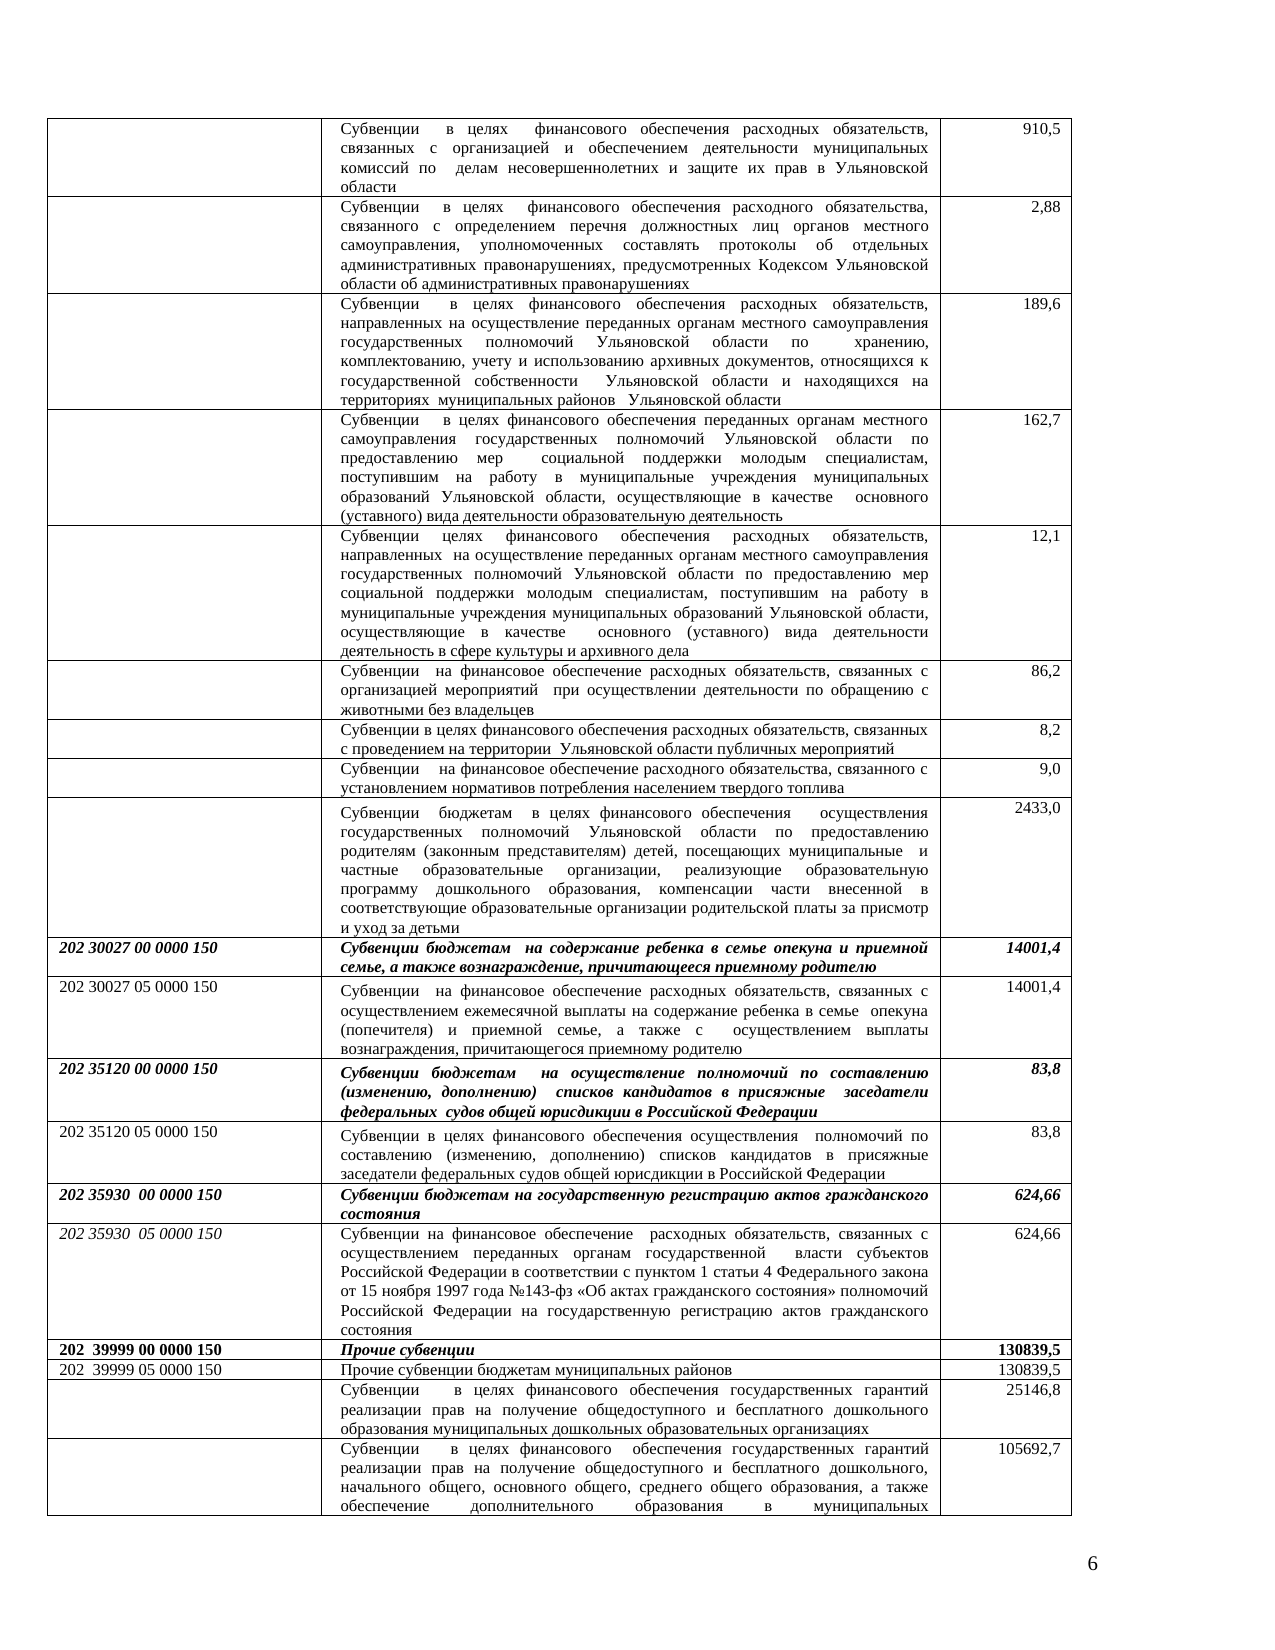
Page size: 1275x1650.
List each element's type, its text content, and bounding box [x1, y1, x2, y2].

table_cell Субвенции в целях финансового обеспечения расходного обязательства, связанного с определением перечня должностных лиц органов местного самоуправления, уполномоченных составлять протоколы об отдельных административных правонарушениях, предусмотренных Кодексом Ульяновской области об административных правонарушениях [322, 197, 940, 293]
table_cell 9,0 [941, 759, 1071, 797]
table_cell 202 35930 00 0000 150 [48, 1184, 321, 1223]
table_cell 25146,8 [941, 1380, 1071, 1438]
table_cell 624,66 [941, 1184, 1071, 1223]
table_cell Субвенции на финансовое обеспечение расходных обязательств, связанных с осуществлением переданных органам государственной власти субъектов Российской Федерации в соответствии с пунктом 1 статьи 4 Федерального закона от 15 ноября 1997 года №143-фз «Об актах гражданского состояния» полномочий Российской Федерации на государственную регистрацию актов гражданского состояния [322, 1224, 940, 1339]
table_cell [48, 720, 321, 758]
table_cell 202 39999 00 0000 150 [48, 1340, 321, 1359]
table_cell 2433,0 [941, 798, 1071, 937]
table_cell 130839,5 [941, 1340, 1071, 1359]
table_cell Субвенции на финансовое обеспечение расходных обязательств, связанных с организацией мероприятий при осуществлении деятельности по обращению с животными без владельцев [322, 661, 940, 718]
table_cell 83,8 [941, 1059, 1071, 1121]
table_cell 624,66 [941, 1224, 1071, 1339]
table_cell Субвенции на финансовое обеспечение расходного обязательства, связанного с установлением нормативов потребления населением твердого топлива [322, 759, 940, 797]
table_cell Субвенции в целях финансового обеспечения переданных органам местного самоуправления государственных полномочий Ульяновской области по предоставлению мер социальной поддержки молодым специалистам, поступившим на работу в муниципальные учреждения муниципальных образований Ульяновской области, осуществляющие в качестве основного (уставного) вида деятельности образовательную деятельность [322, 410, 940, 525]
table_cell Прочие субвенции [322, 1340, 940, 1359]
table_cell 86,2 [941, 661, 1071, 718]
table_cell Субвенции целях финансового обеспечения расходных обязательств, направленных на осуществление переданных органам местного самоуправления государственных полномочий Ульяновской области по предоставлению мер социальной поддержки молодым специалистам, поступившим на работу в муниципальные учреждения муниципальных образований Ульяновской области, осуществляющие в качестве основного (уставного) вида деятельности деятельность в сфере культуры и архивного дела [322, 526, 940, 660]
table_cell [48, 410, 321, 525]
table_cell 202 35930 05 0000 150 [48, 1224, 321, 1339]
table_cell Субвенции в целях финансового обеспечения расходных обязательств, связанных с проведением на территории Ульяновской области публичных мероприятий [322, 720, 940, 758]
table_cell Субвенции бюджетам на государственную регистрацию актов гражданского состояния [322, 1184, 940, 1223]
table_cell 202 35120 00 0000 150 [48, 1059, 321, 1121]
table_cell 162,7 [941, 410, 1071, 525]
table_cell 202 39999 05 0000 150 [48, 1360, 321, 1379]
table_cell Субвенции бюджетам на осуществление полномочий по составлению (изменению, дополнению) списков кандидатов в присяжные заседатели федеральных судов общей юрисдикции в Российской Федерации [322, 1059, 940, 1121]
table_cell 105692,7 [941, 1439, 1071, 1515]
table_cell Прочие субвенции бюджетам муниципальных районов [322, 1360, 940, 1379]
table_cell 83,8 [941, 1122, 1071, 1183]
table_cell Субвенции в целях финансового обеспечения осуществления полномочий по составлению (изменению, дополнению) списков кандидатов в присяжные заседатели федеральных судов общей юрисдикции в Российской Федерации [322, 1122, 940, 1183]
table_cell Субвенции в целях финансового обеспечения расходных обязательств, направленных на осуществление переданных органам местного самоуправления государственных полномочий Ульяновской области по хранению, комплектованию, учету и использованию архивных документов, относящихся к государственной собственности Ульяновской области и находящихся на территориях муниципальных районов Ульяновской области [322, 294, 940, 409]
table_cell Субвенции в целях финансового обеспечения расходных обязательств, связанных с организацией и обеспечением деятельности муниципальных комиссий по делам несовершеннолетних и защите их прав в Ульяновской области [322, 119, 940, 196]
table_cell [48, 759, 321, 797]
table_cell Субвенции в целях финансового обеспечения государственных гарантий реализации прав на получение общедоступного и бесплатного дошкольного образования муниципальных дошкольных образовательных организациях [322, 1380, 940, 1438]
table_cell [48, 526, 321, 660]
table_cell 202 30027 00 0000 150 [48, 938, 321, 976]
table_cell [48, 798, 321, 937]
table_cell 8,2 [941, 720, 1071, 758]
table_cell 202 35120 05 0000 150 [48, 1122, 321, 1183]
table_cell Субвенции бюджетам в целях финансового обеспечения осуществления государственных полномочий Ульяновской области по предоставлению родителям (законным представителям) детей, посещающих муниципальные и частные образовательные организации, реализующие образовательную программу дошкольного образования, компенсации части внесенной в соответствующие образовательные организации родительской платы за присмотр и уход за детьми [322, 798, 940, 937]
table_cell Субвенции бюджетам на содержание ребенка в семье опекуна и приемной семье, а также вознаграждение, причитающееся приемному родителю [322, 938, 940, 976]
table_cell [48, 197, 321, 293]
table_cell 130839,5 [941, 1360, 1071, 1379]
table_cell [48, 294, 321, 409]
table_cell [48, 661, 321, 718]
table_cell 14001,4 [941, 938, 1071, 976]
table_cell 12,1 [941, 526, 1071, 660]
table_cell 2,88 [941, 197, 1071, 293]
table_cell 910,5 [941, 119, 1071, 196]
table_cell [48, 1380, 321, 1438]
table_cell Субвенции на финансовое обеспечение расходных обязательств, связанных с осуществлением ежемесячной выплаты на содержание ребенка в семье опекуна (попечителя) и приемной семье, а также с осуществлением выплаты вознаграждения, причитающегося приемному родителю [322, 977, 940, 1058]
table_cell [48, 1439, 321, 1515]
table_cell 202 30027 05 0000 150 [48, 977, 321, 1058]
table_cell 189,6 [941, 294, 1071, 409]
table_cell [48, 119, 321, 196]
table_cell 14001,4 [941, 977, 1071, 1058]
